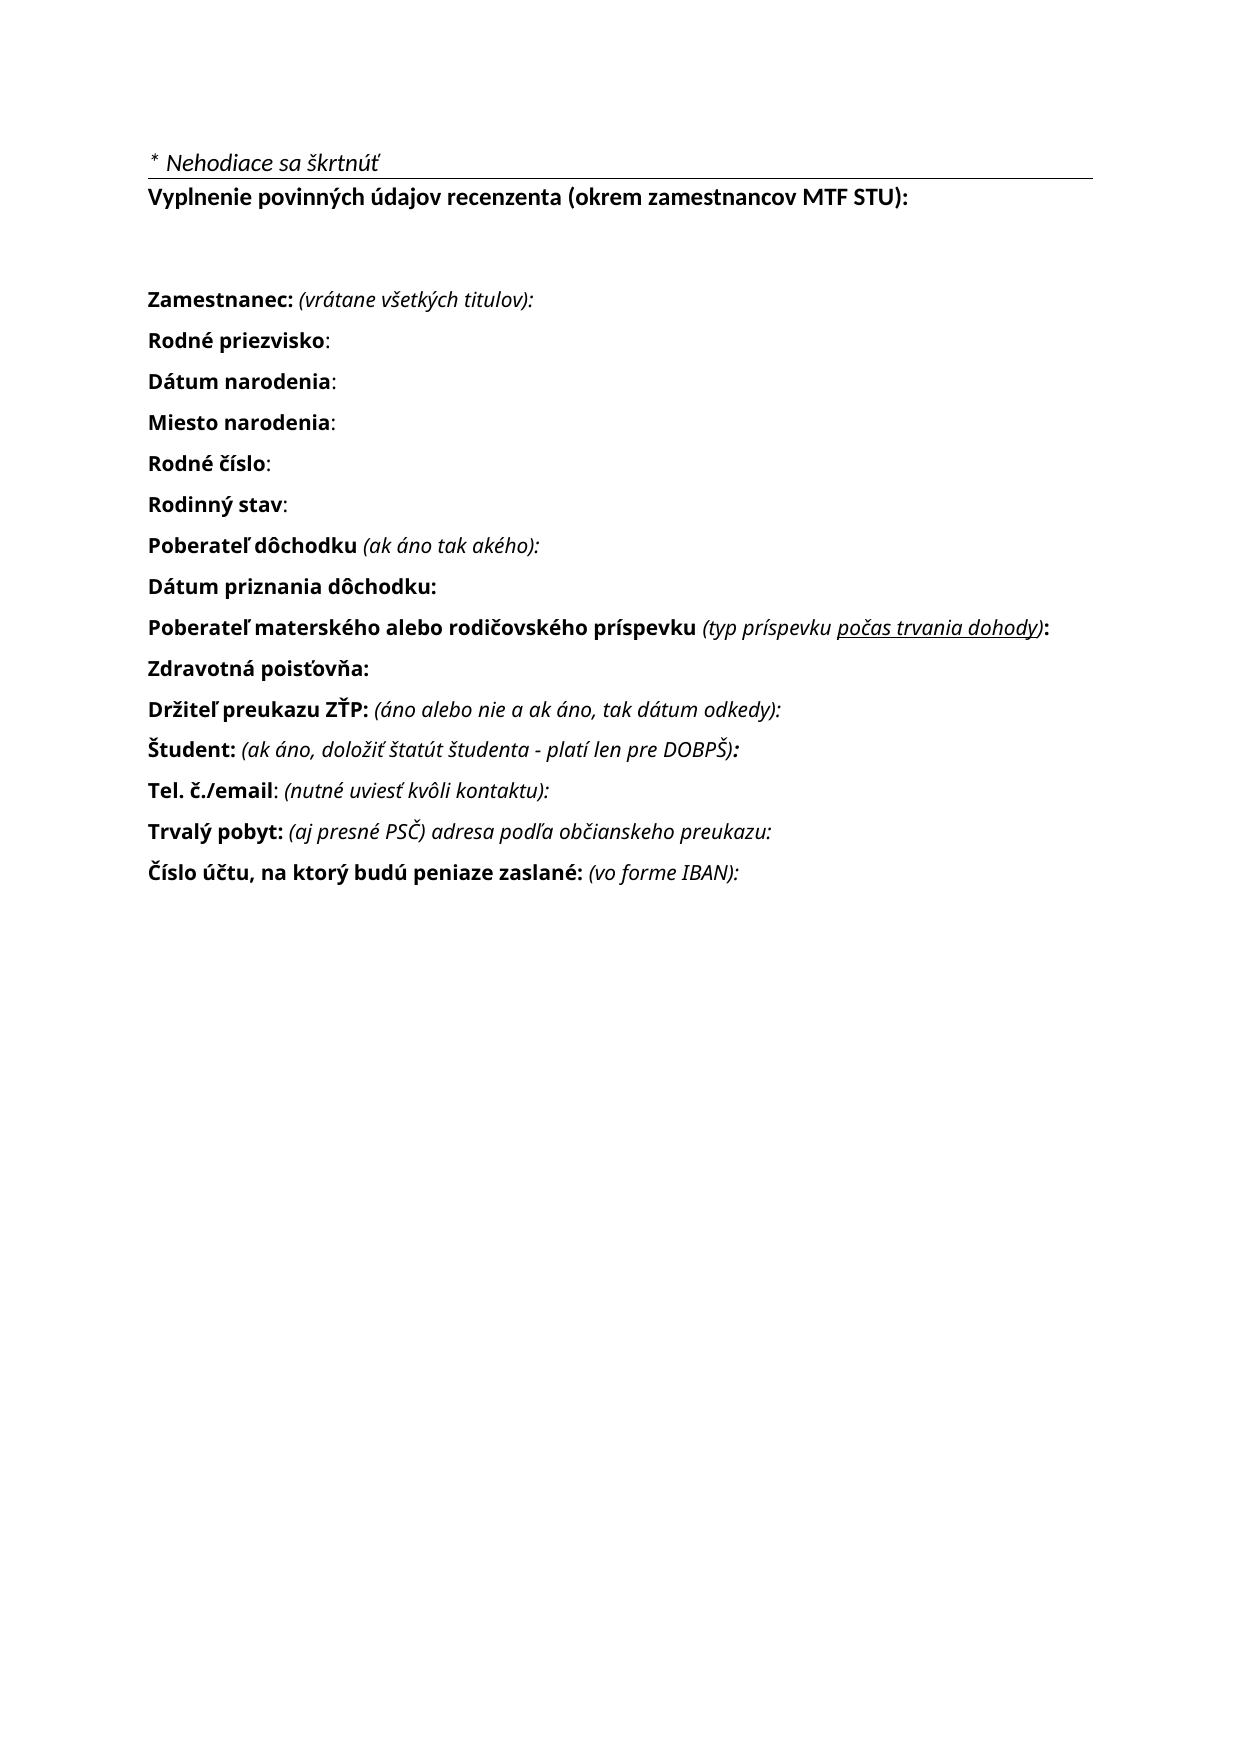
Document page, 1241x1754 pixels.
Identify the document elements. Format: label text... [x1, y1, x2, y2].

text Dátum priznania dôchodku: [148, 572, 1093, 600]
text Zdravotná poisťovňa: [148, 654, 1093, 682]
text Poberateľ materského alebo rodičovského príspevku (typ príspevku počas trvania dohody): [148, 613, 1093, 641]
text Rodné priezvisko: [148, 326, 1093, 355]
text Vyplnenie povinných údajov recenzenta (okrem zamestnancov MTF STU): [148, 179, 1093, 212]
text Miesto narodenia: [148, 408, 1093, 437]
text Študent: (ak áno, doložiť štatút študenta - platí len pre DOBPŠ): [148, 736, 1093, 764]
text Držiteľ preukazu ZŤP: (áno alebo nie a ak áno, tak dátum odkedy): [148, 695, 1093, 723]
text Číslo účtu, na ktorý budú peniaze zaslané: (vo forme IBAN): [148, 858, 1093, 887]
text Rodinný stav: [148, 490, 1093, 518]
text Tel. č./email: (nutné uviesť kvôli kontaktu): [148, 777, 1093, 805]
text * Nehodiace sa škrtnúť [148, 148, 1093, 178]
text Rodné číslo: [148, 449, 1093, 477]
text Dátum narodenia: [148, 367, 1093, 396]
text Zamestnanec: (vrátane všetkých titulov): [148, 285, 1093, 314]
text Poberateľ dôchodku (ak áno tak akého): [148, 531, 1093, 559]
text Trvalý pobyt: (aj presné PSČ) adresa podľa občianskeho preukazu: [148, 817, 1093, 846]
